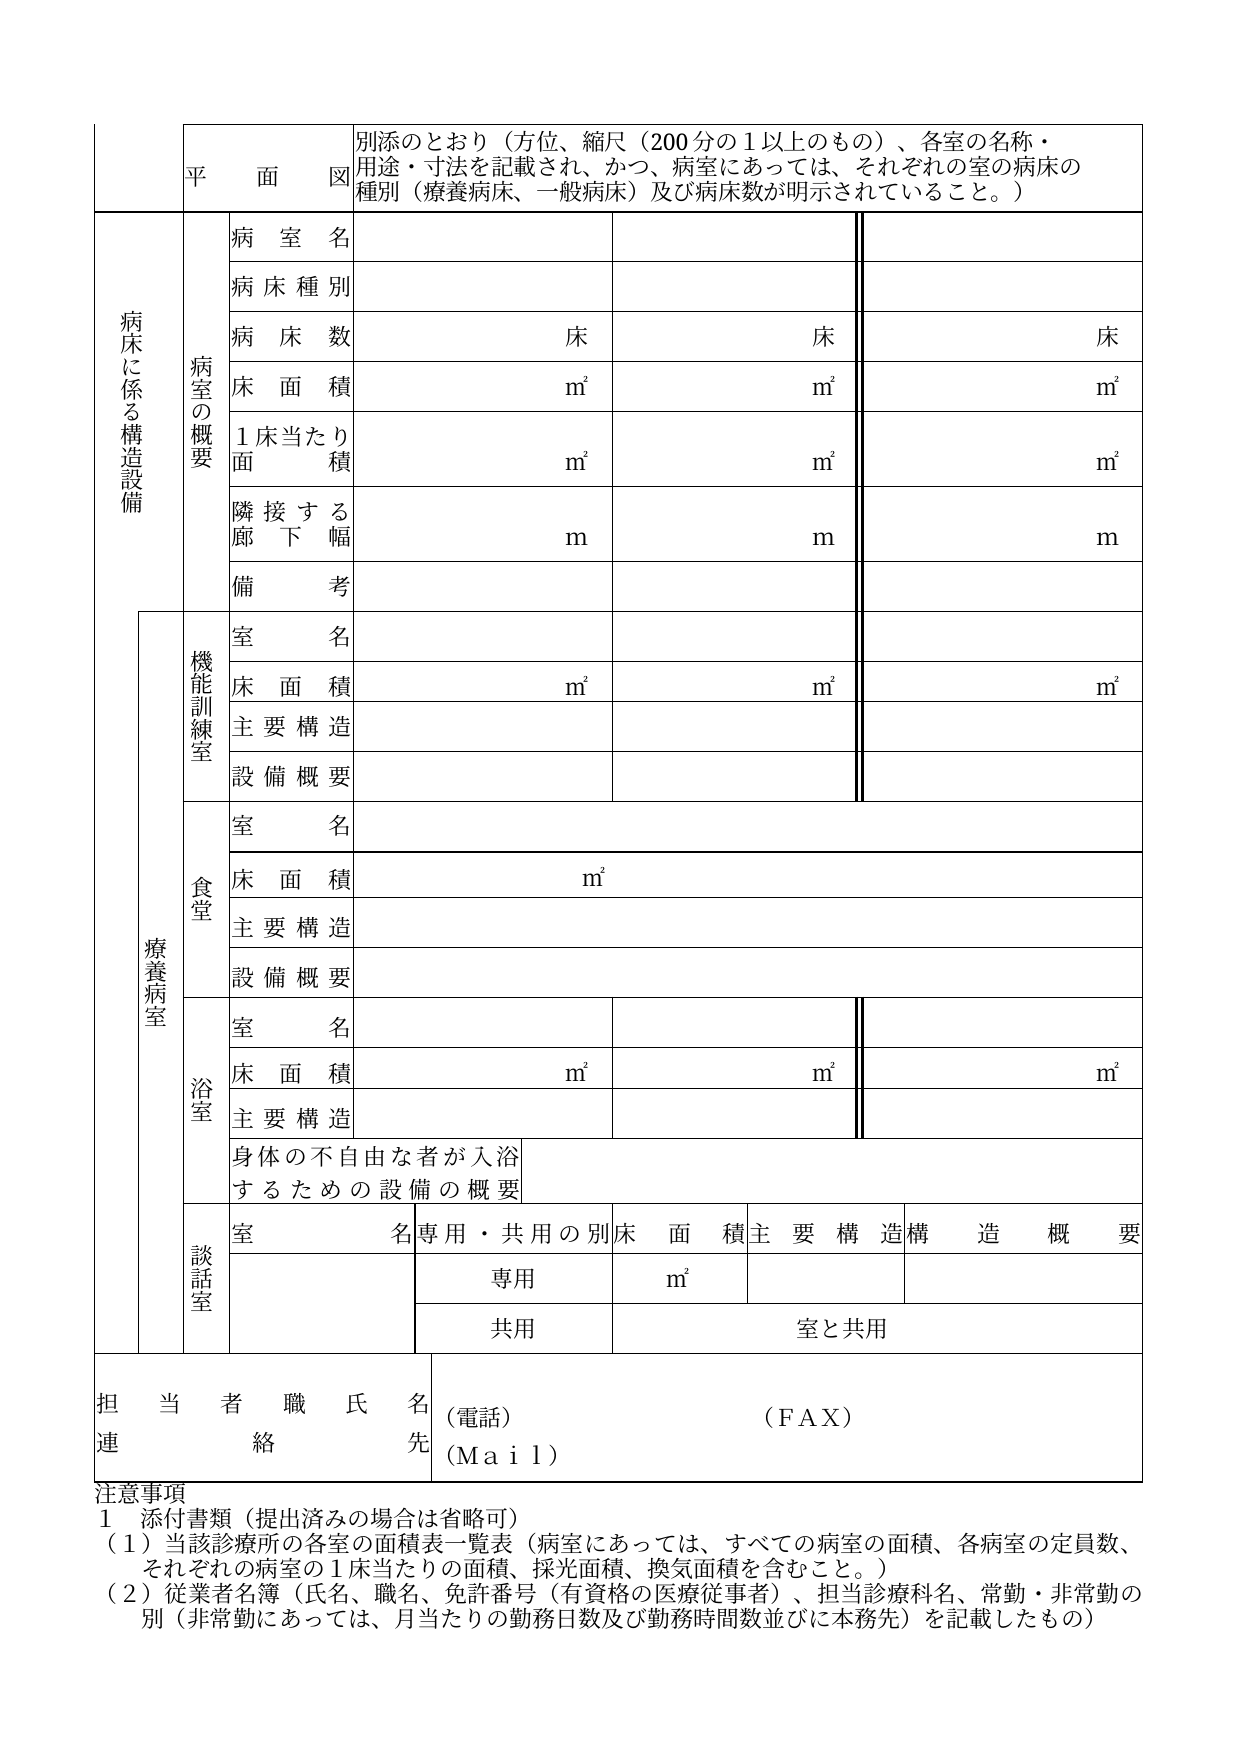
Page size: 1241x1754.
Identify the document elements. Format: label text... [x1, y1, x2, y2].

table_cell [613, 262, 855, 311]
table_cell １床当たり面積 [230, 412, 353, 486]
table_cell [864, 1089, 1142, 1138]
table_cell [613, 612, 855, 661]
table_cell [864, 702, 1142, 751]
table_cell [613, 752, 855, 801]
table_cell 構造概要 [905, 1204, 1142, 1253]
table_cell 浴室 [184, 998, 229, 1203]
table_cell ㎡ [613, 412, 855, 486]
table_cell 床 [613, 312, 855, 361]
table_cell 談話室 [184, 1204, 229, 1353]
table_cell [354, 752, 612, 801]
table_cell [748, 1254, 904, 1303]
table_cell 床 [864, 312, 1142, 361]
table_cell ㎡ [864, 362, 1142, 411]
table_cell [905, 1254, 1142, 1303]
table_cell [613, 702, 855, 751]
table_cell 床面積 [230, 1048, 353, 1088]
table_cell [613, 562, 855, 611]
table_cell ㎡ [864, 1048, 1142, 1088]
table_cell [354, 612, 612, 661]
text （２）従業者名簿（氏名、職名、免許番号（有資格の医療従事者）、担当診療科名、常勤・非常勤の別（非常勤にあっては、月当たりの勤務日数及び勤務時間数並びに本務先）を記載したもの） [94, 1582, 1146, 1632]
table_cell ｍ [864, 487, 1142, 561]
table_cell [354, 1089, 612, 1138]
table_cell 室と共用 [613, 1304, 1142, 1353]
table_cell [613, 998, 855, 1047]
table_cell ㎡ [613, 1048, 855, 1088]
table_cell 室名 [230, 802, 353, 851]
table_cell 病室の概要 [184, 213, 229, 611]
table_cell 病床数 [230, 312, 353, 361]
table_cell [864, 998, 1142, 1047]
table_cell 床面積 [230, 853, 353, 897]
table_cell ㎡ [864, 662, 1142, 701]
table_cell ㎡ [354, 362, 612, 411]
table_cell 身体の不自由な者が入浴 するための設備の概要 [230, 1139, 521, 1203]
table_cell 設備概要 [230, 948, 353, 997]
table_cell 主要構造 [230, 898, 353, 947]
table_cell ㎡ [613, 362, 855, 411]
table_cell [613, 213, 855, 261]
table_cell 隣接する 廊下幅 [230, 487, 353, 561]
table_cell [230, 1254, 414, 1353]
table_cell [864, 752, 1142, 801]
table_cell 主要構造 [230, 702, 353, 751]
table_cell 床 [354, 312, 612, 361]
table_cell 床面積 [230, 662, 353, 701]
text 注意事項 [94, 1482, 1146, 1507]
table_cell ㎡ [354, 1048, 612, 1088]
table_cell ㎡ [354, 662, 612, 701]
table_cell ㎡ [613, 1254, 747, 1303]
table_cell 病床種別 [230, 262, 353, 311]
table_cell [354, 802, 1142, 851]
table_cell [613, 1089, 855, 1138]
table_cell ㎡ [864, 412, 1142, 486]
table_cell 室名 [230, 1204, 414, 1253]
table_cell ㎡ [613, 662, 855, 701]
table_cell [522, 1139, 1142, 1203]
table_cell 設備概要 [230, 752, 353, 801]
table_cell 機能訓練室 [184, 612, 229, 801]
table_cell [864, 262, 1142, 311]
table_cell [354, 898, 1142, 947]
table_cell 室名 [230, 998, 353, 1047]
table_cell ㎡ [354, 853, 1142, 897]
table_cell 平面図 [184, 125, 353, 211]
table_cell 室名 [230, 612, 353, 661]
table_cell 別添のとおり（方位、縮尺（200分の１以上のもの）、各室の名称・ 用途・寸法を記載され、かつ、病室にあっては、それぞれの室の病床の 種別（療養病床、一般病床）及び病床数が明示されていること。） [354, 125, 1142, 211]
table_cell [354, 213, 612, 261]
text １ 添付書類（提出済みの場合は省略可） [94, 1507, 1146, 1532]
table_cell 病床に係る構造設備 [95, 213, 183, 611]
table_cell [354, 948, 1142, 997]
table_cell 担当者職氏名 連絡先 [95, 1354, 431, 1481]
table_cell [354, 998, 612, 1047]
table_cell 床面積 [613, 1204, 747, 1253]
table_cell [864, 213, 1142, 261]
table_cell ｍ [354, 487, 612, 561]
table_cell [864, 562, 1142, 611]
table_cell 主要構造 [230, 1089, 353, 1138]
table_cell [864, 612, 1142, 661]
table_cell 病室名 [230, 213, 353, 261]
table_cell 主要構造 [748, 1204, 904, 1253]
text （１）当該診療所の各室の面積表一覧表（病室にあっては、すべての病室の面積、各病室の定員数、それぞれの病室の１床当たりの面積、採光面積、換気面積を含むこと。） [94, 1532, 1146, 1582]
table_cell 共用 [416, 1304, 612, 1353]
table_cell 食堂 [184, 802, 229, 997]
table_cell （電話） （ＦＡＸ） （Ｍａｉｌ） [432, 1354, 1142, 1481]
table_cell 床面積 [230, 362, 353, 411]
table_cell 備考 [230, 562, 353, 611]
table_cell ㎡ [354, 412, 612, 486]
table_cell 療養病室 [139, 612, 183, 1353]
table_cell [95, 611, 138, 1353]
table_cell 専用・共用の別 [416, 1204, 612, 1253]
table_cell [354, 262, 612, 311]
table_cell ｍ [613, 487, 855, 561]
table_cell 専用 [416, 1254, 612, 1303]
table_cell [354, 702, 612, 751]
table_cell [354, 562, 612, 611]
